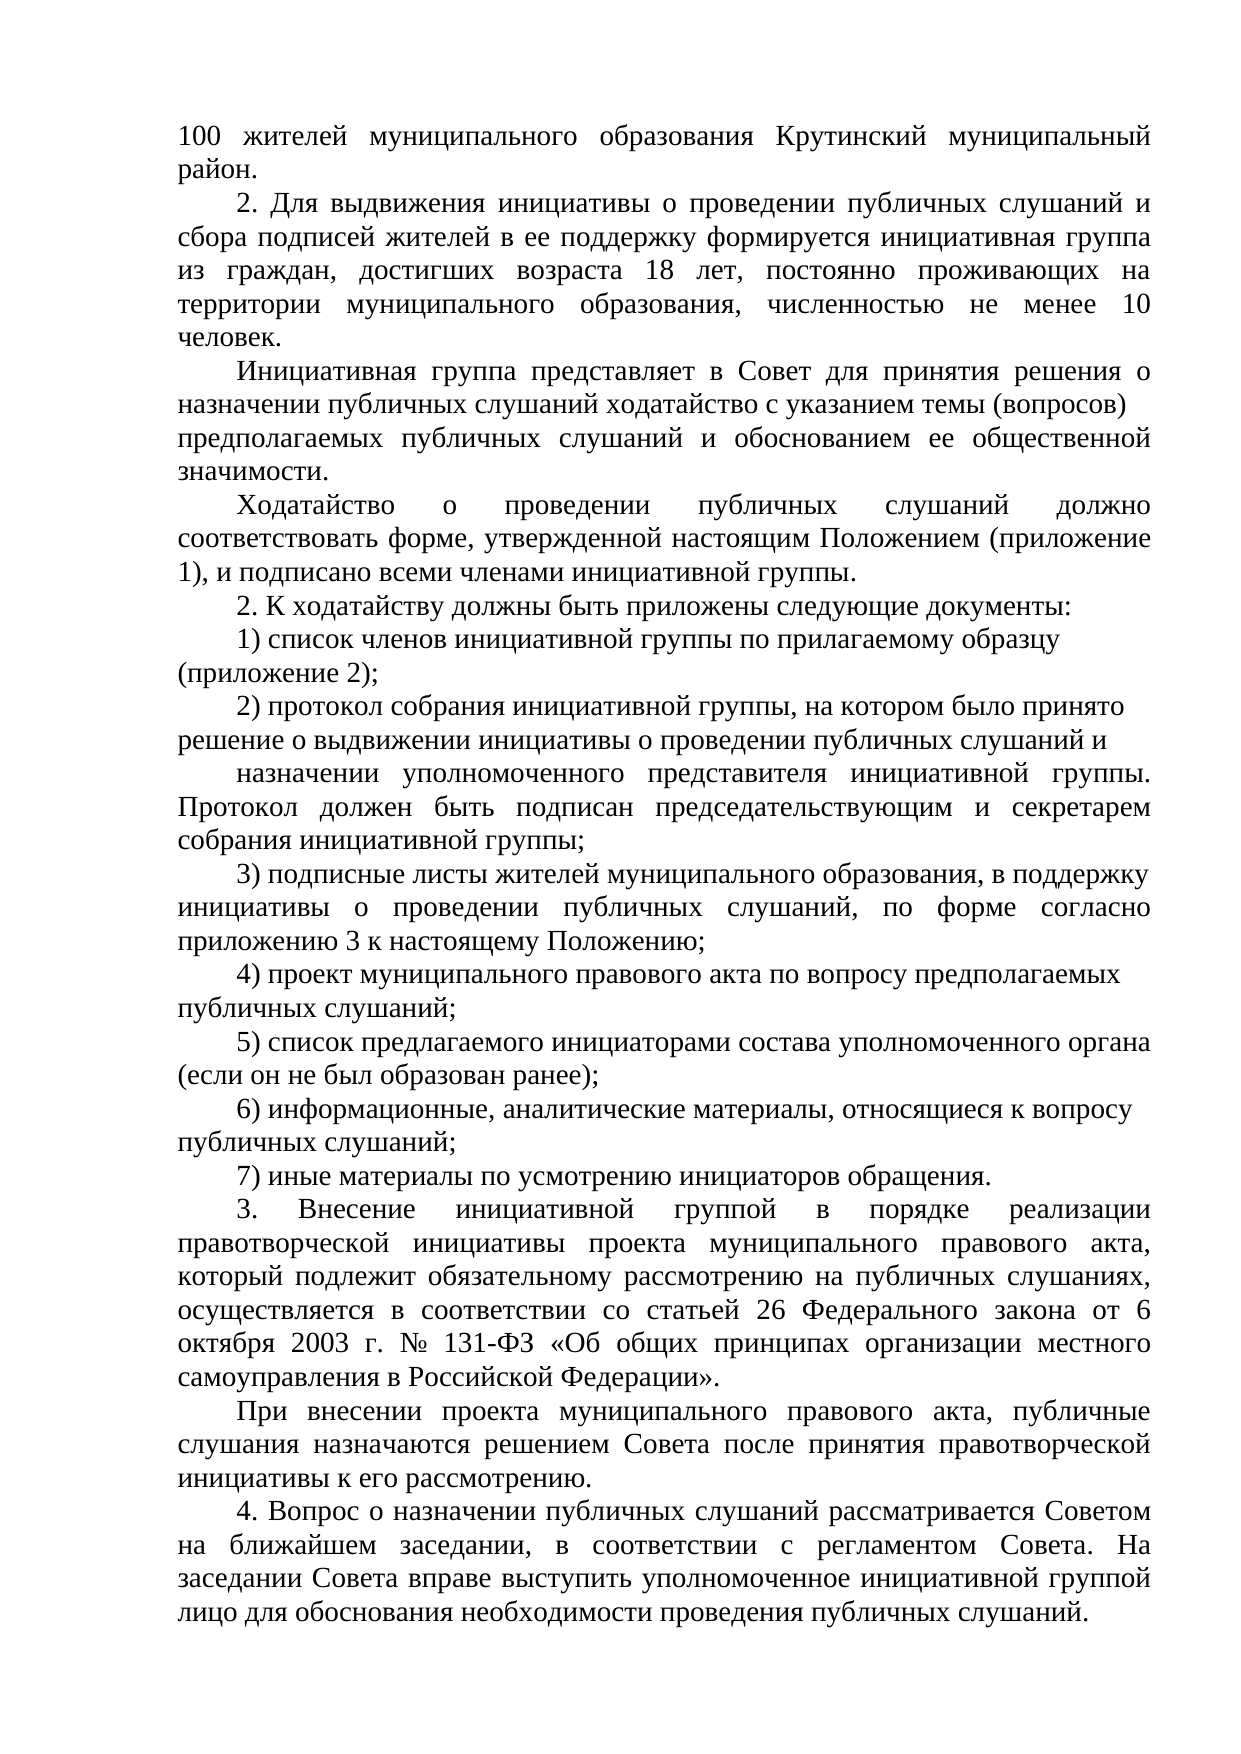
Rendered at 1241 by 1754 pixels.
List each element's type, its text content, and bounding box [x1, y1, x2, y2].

text 2. К ходатайству должны быть приложены следующие документы: [177, 588, 1152, 621]
text (приложение 2); [177, 655, 1152, 688]
text 1) список членов инициативной группы по прилагаемому образцу [177, 621, 1152, 655]
text решение о выдвижении инициативы о проведении публичных слушаний и [177, 722, 1152, 755]
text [177, 118, 1152, 185]
text 3) подписные листы жителей муниципального образования, в поддержку [177, 856, 1152, 889]
text Инициативная группа представляет в Совет для принятия решения о назначении публичных слушаний ходатайство с указанием темы (вопросов) [177, 353, 1152, 420]
text 7) иные материалы по усмотрению инициаторов обращения. [177, 1158, 1152, 1191]
text инициативы о проведении публичных слушаний, по форме согласно приложению 3 к настоящему Положению; [177, 889, 1152, 957]
text 4) проект муниципального правового акта по вопросу предполагаемых [177, 957, 1152, 990]
text 5) список предлагаемого инициаторами состава уполномоченного органа [177, 1024, 1152, 1057]
text При внесении проекта муниципального правового акта, публичные слушания назначаются решением Совета после принятия правотворческой инициативы к его рассмотрению. [177, 1393, 1152, 1493]
text 2) протокол собрания инициативной группы, на котором было принято [177, 688, 1152, 722]
text 4. Вопрос о назначении публичных слушаний рассматривается Советом на ближайшем заседании, в соответствии с регламентом Совета. На заседании Совета вправе выступить уполномоченное инициативной группой лицо для обоснования необходимости проведения публичных слушаний. [177, 1493, 1152, 1627]
text 2. Для выдвижения инициативы о проведении публичных слушаний и сбора подписей жителей в ее поддержку формируется инициативная группа из граждан, достигших возраста 18 лет, постоянно проживающих на территории муниципального образования, численностью не менее 10 человек. [177, 185, 1152, 353]
text предполагаемых публичных слушаний и обоснованием ее общественной значимости. [177, 420, 1152, 487]
text публичных слушаний; [177, 1124, 1152, 1158]
text (если он не был образован ранее); [177, 1057, 1152, 1091]
text публичных слушаний; [177, 990, 1152, 1024]
text 6) информационные, аналитические материалы, относящиеся к вопросу [177, 1091, 1152, 1124]
text Ходатайство о проведении публичных слушаний должно соответствовать форме, утвержденной настоящим Положением (приложение 1), и подписано всеми членами инициативной группы. [177, 487, 1152, 588]
text 3. Внесение инициативной группой в порядке реализации правотворческой инициативы проекта муниципального правового акта, который подлежит обязательному рассмотрению на публичных слушаниях, осуществляется в соответствии со статьей 26 Федерального закона от 6 октября 2003 г. № 131-ФЗ «Об общих принципах организации местного самоуправления в Российской Федерации». [177, 1191, 1152, 1393]
text назначении уполномоченного представителя инициативной группы. Протокол должен быть подписан председательствующим и секретарем собрания инициативной группы; [177, 755, 1152, 856]
